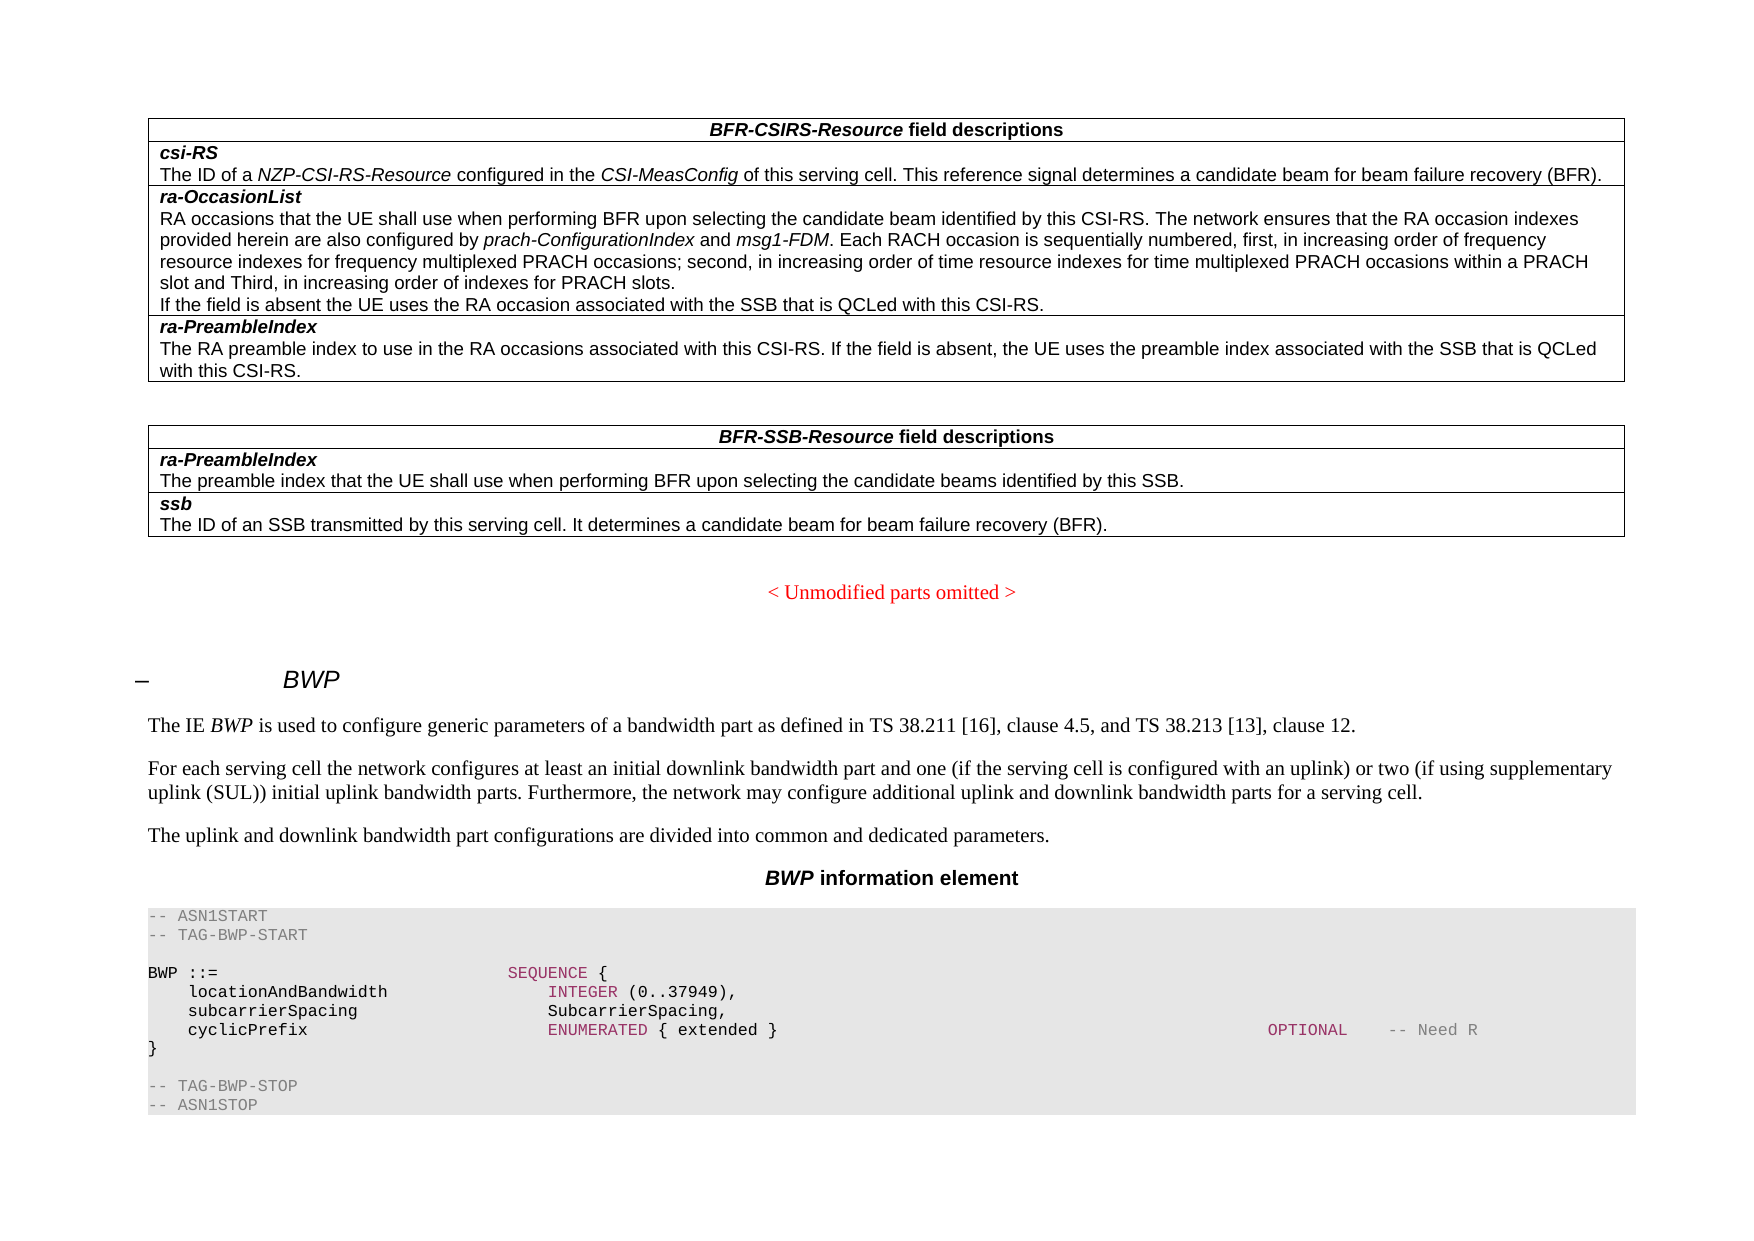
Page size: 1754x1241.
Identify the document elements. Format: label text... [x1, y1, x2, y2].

text < Unmodified parts omitted > [148, 580, 1636, 604]
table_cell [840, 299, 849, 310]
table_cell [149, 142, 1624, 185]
text -- ASN1STOP [148, 1097, 1636, 1115]
text BWP ::= SEQUENCE { [148, 964, 1636, 983]
text locationAndBandwidth INTEGER (0..37949), [148, 983, 1636, 1002]
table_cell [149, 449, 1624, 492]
text -- ASN1START [148, 908, 1636, 927]
text subcarrierSpacing SubcarrierSpacing, [148, 1002, 1636, 1021]
text -- TAG-BWP-STOP [148, 1078, 1636, 1097]
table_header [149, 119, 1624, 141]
text The uplink and downlink bandwidth part configurations are divided into common and dedicated parameters. [148, 822, 1636, 847]
text For each serving cell the network configures at least an initial downlink bandwidth part and one (if the serving cell is configured with an uplink) or two (if using supplementary uplink (SUL)) initial uplink bandwidth parts. Furthermore, the network may configure additional uplink and downlink bandwidth parts for a serving cell. [148, 756, 1636, 804]
text -- TAG-BWP-START [148, 927, 1636, 946]
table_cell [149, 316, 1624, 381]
text cyclicPrefix ENUMERATED { extended } OPTIONAL -- Need R [148, 1021, 1636, 1040]
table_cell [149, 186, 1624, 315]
text } [148, 1040, 1636, 1059]
text BWP information element [148, 865, 1636, 889]
text The IE BWP is used to configure generic parameters of a bandwidth part as defined in TS 38.211 [16], clause 4.5, and TS 38.213 [13], clause 12. [148, 713, 1636, 737]
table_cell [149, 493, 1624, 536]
text – BWP [135, 665, 1636, 694]
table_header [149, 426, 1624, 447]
